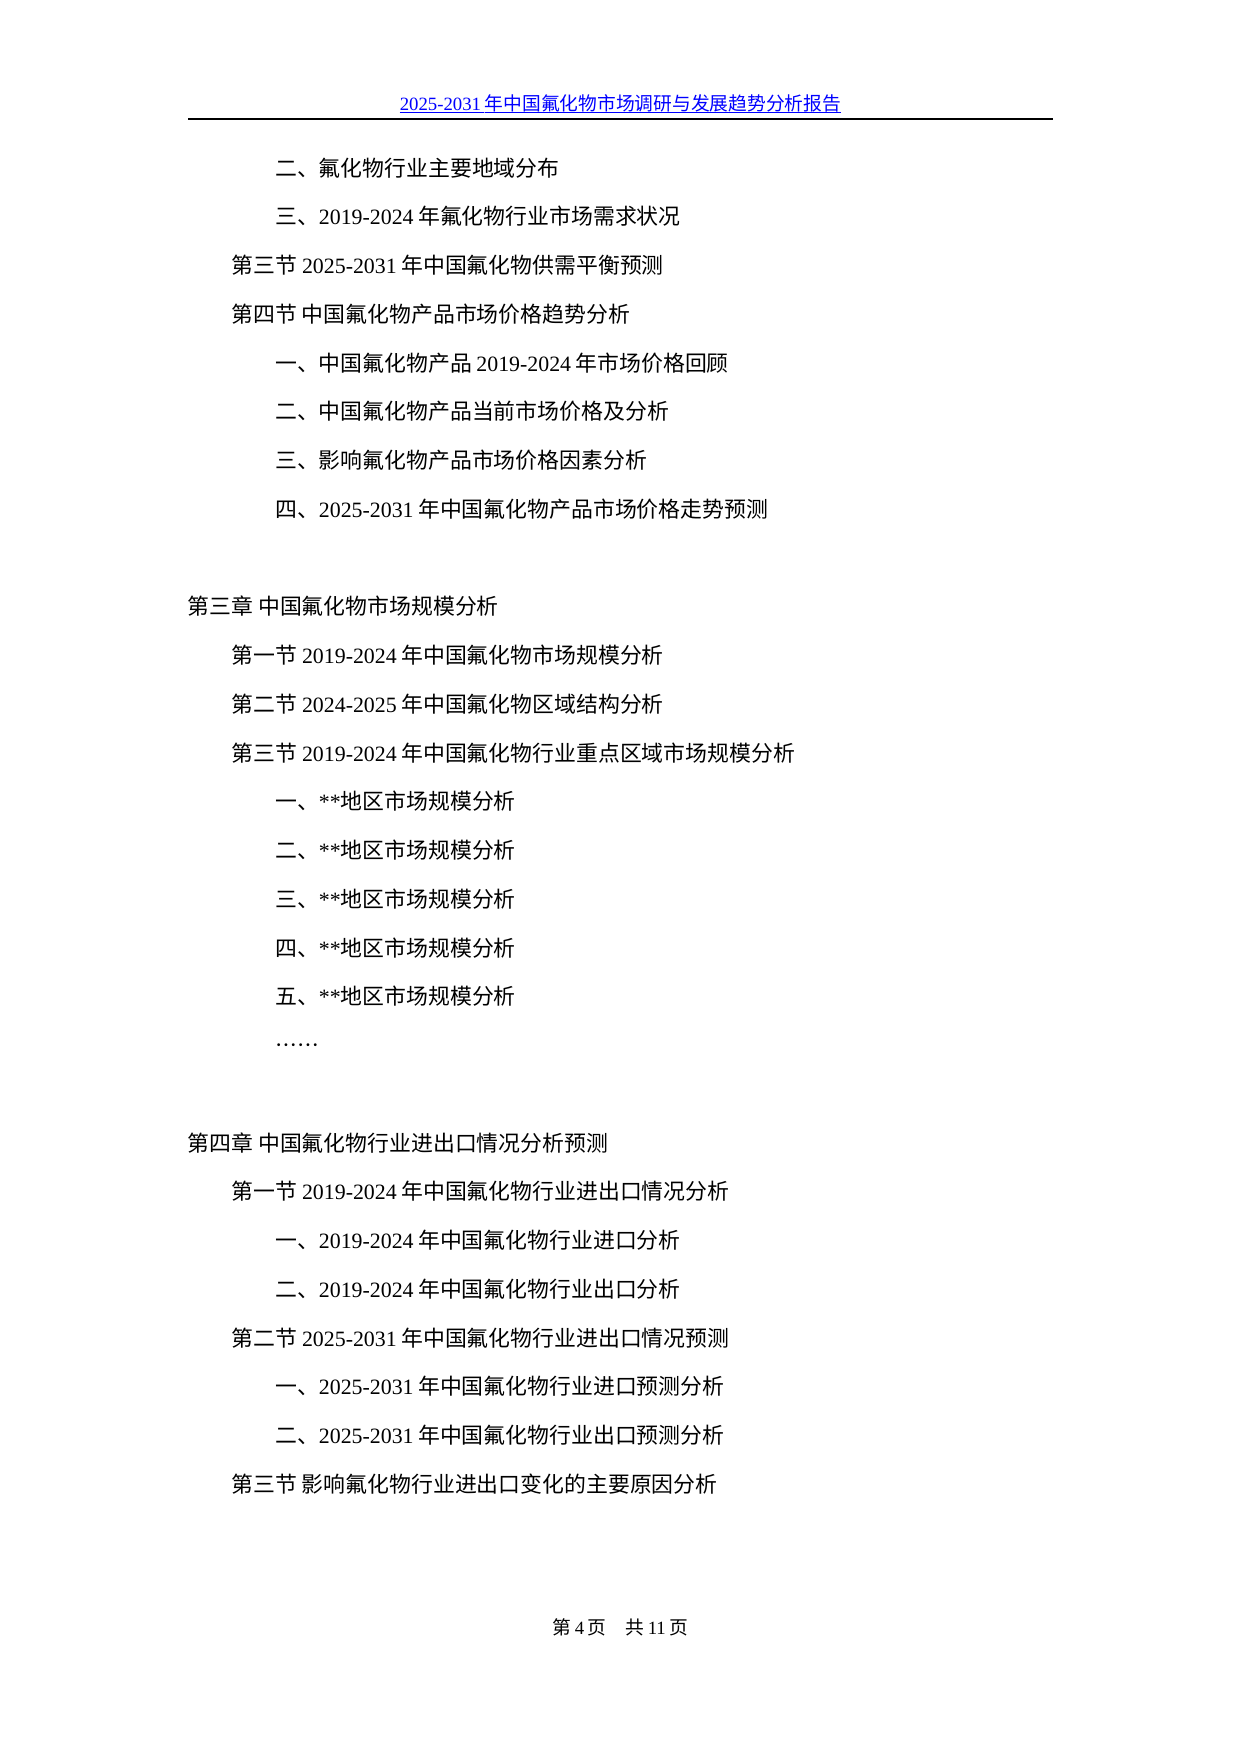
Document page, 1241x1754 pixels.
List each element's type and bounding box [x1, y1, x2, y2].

text [187, 150, 1053, 1499]
